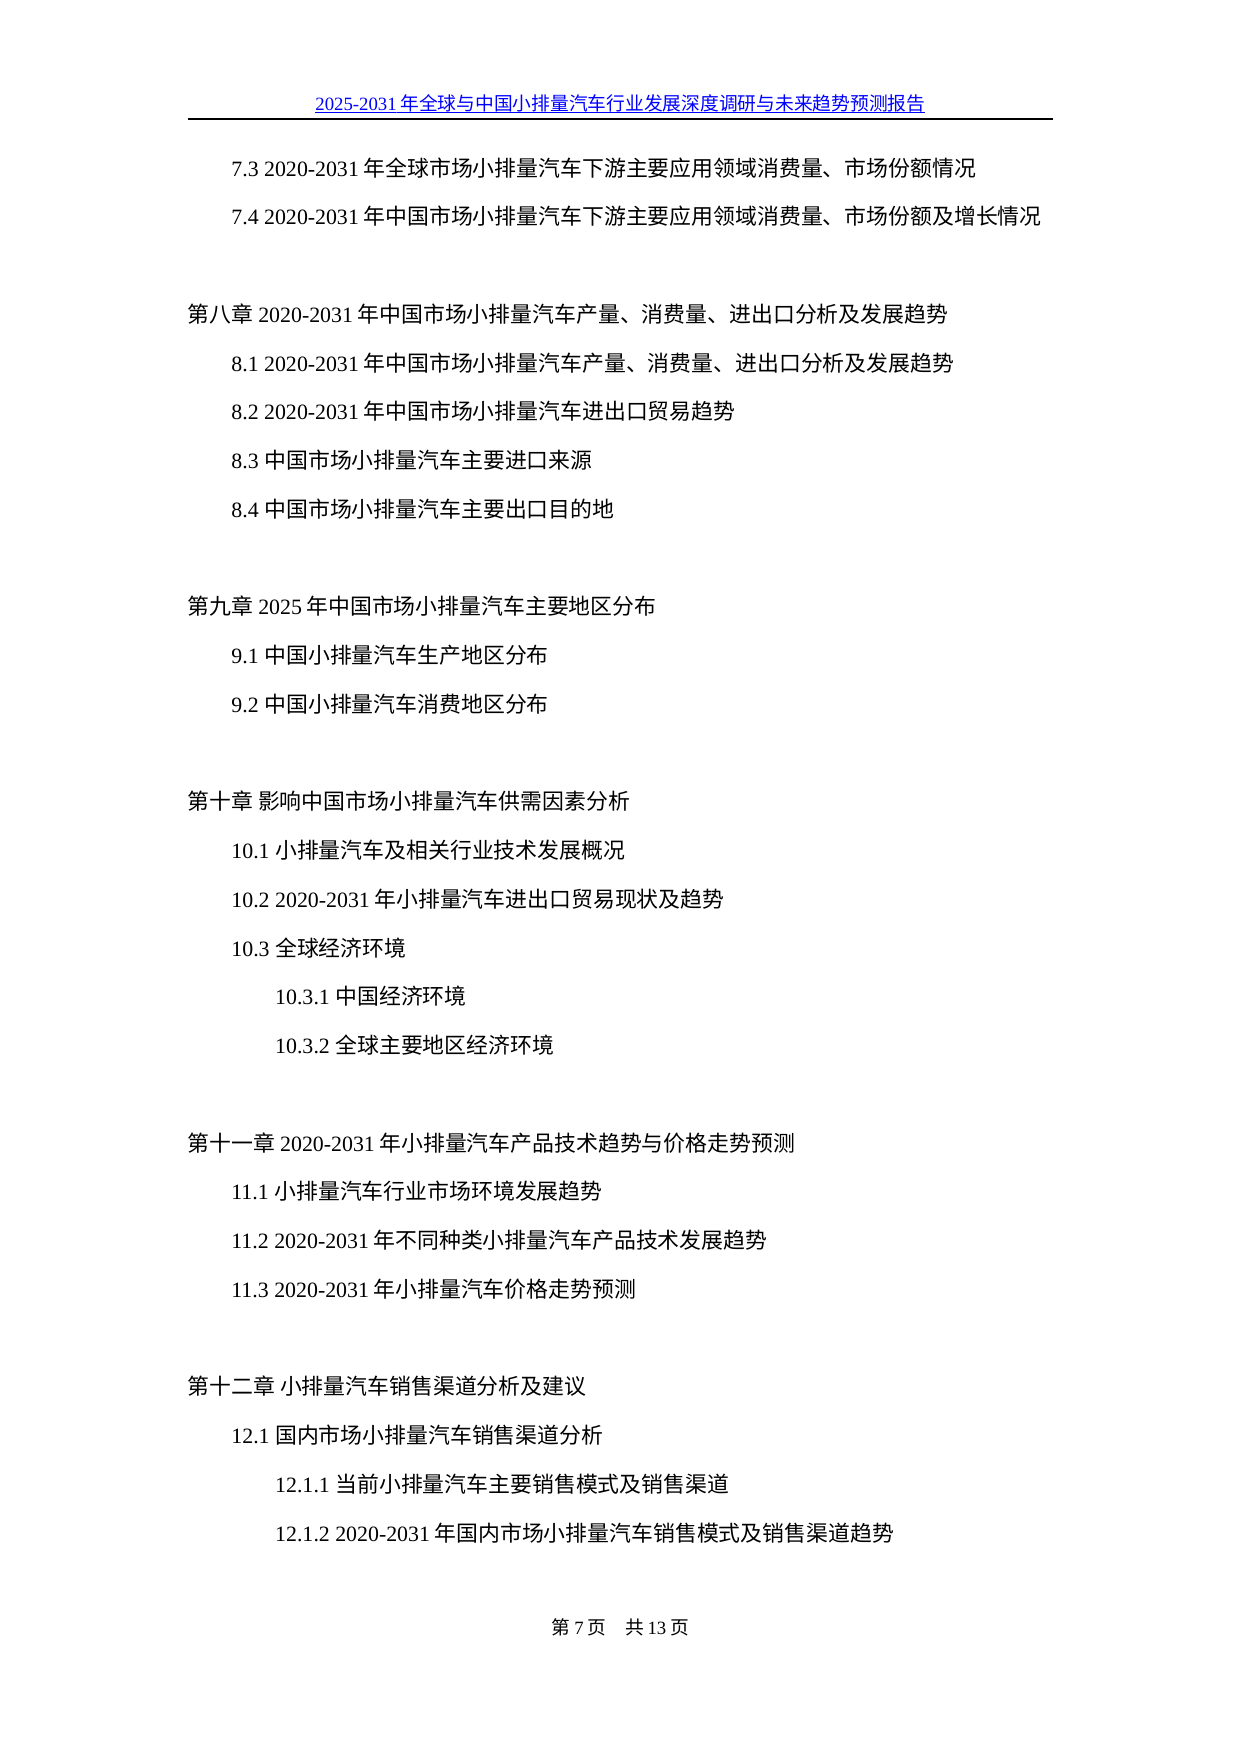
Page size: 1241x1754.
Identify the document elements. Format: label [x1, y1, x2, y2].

text [187, 150, 1053, 1548]
